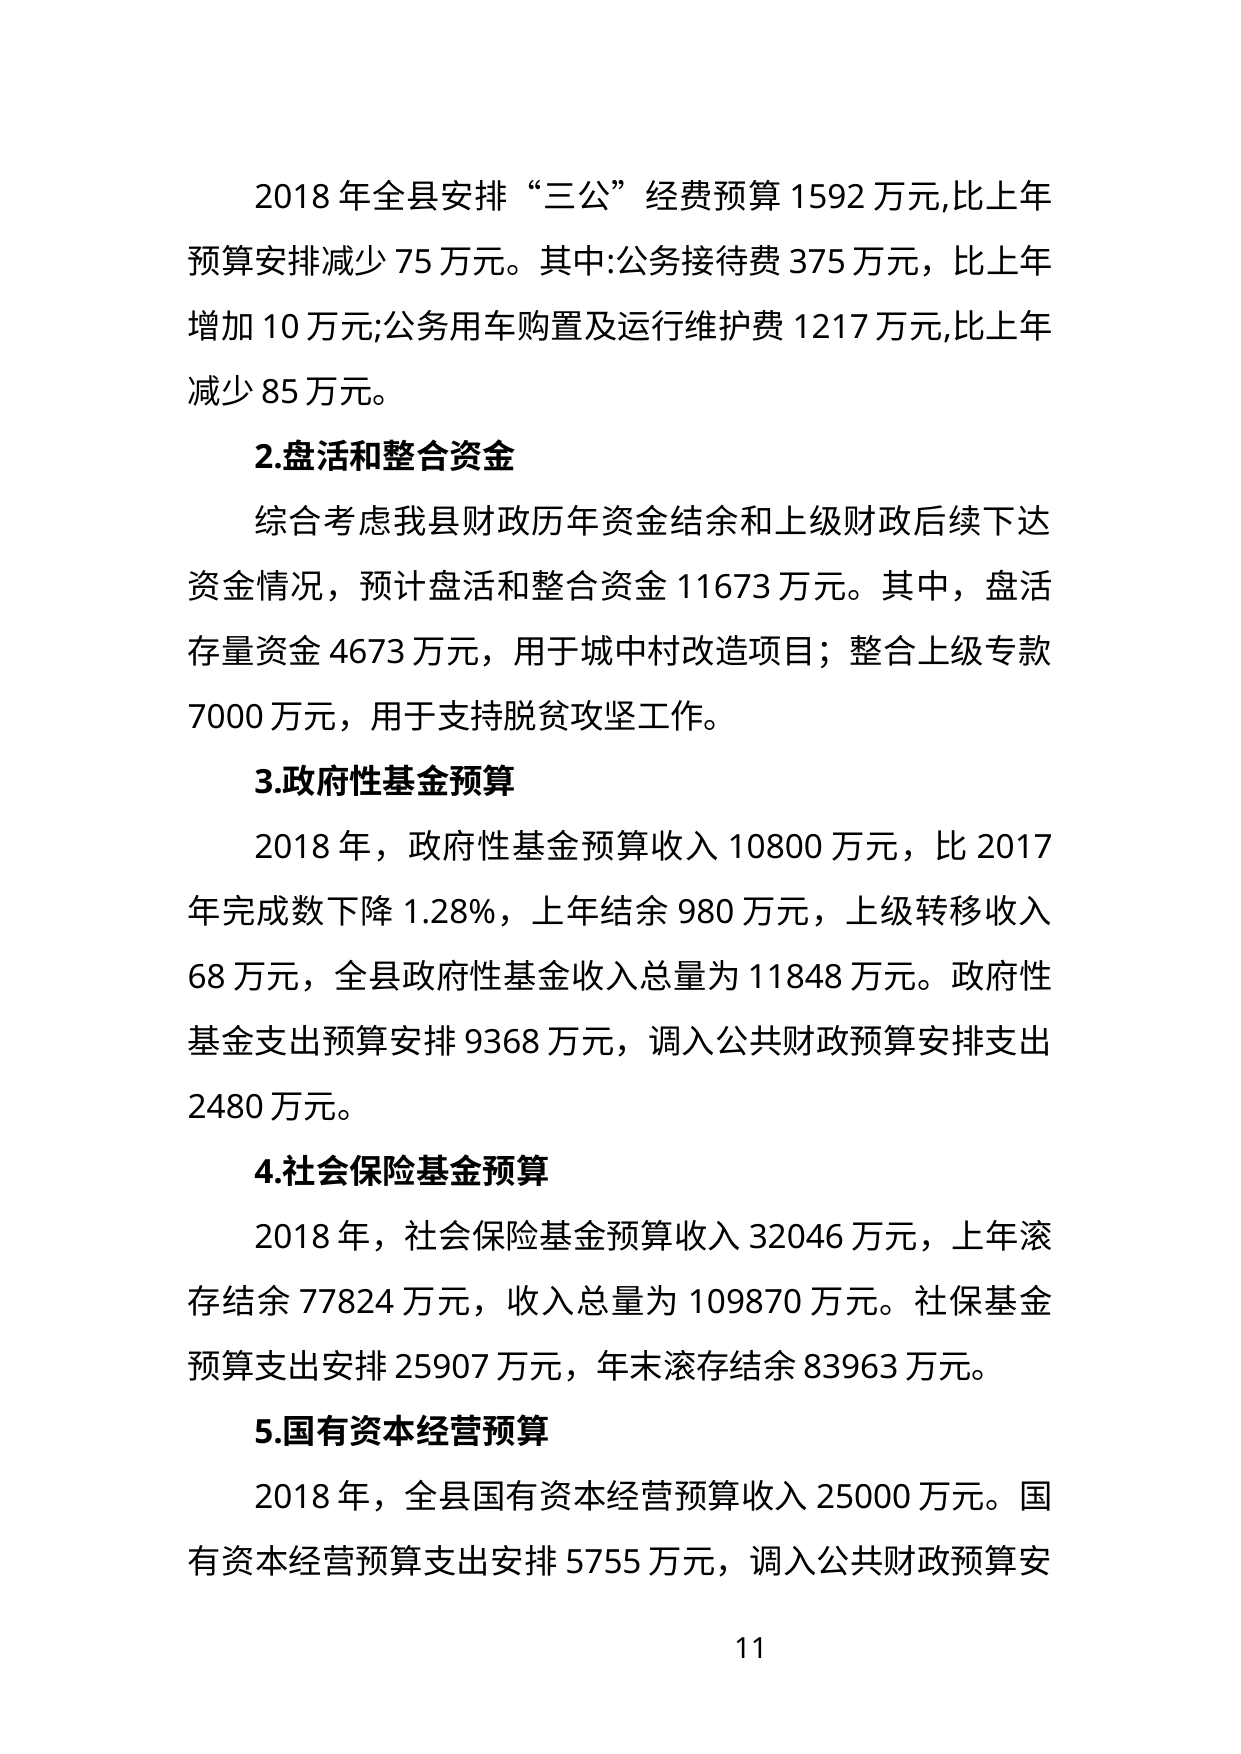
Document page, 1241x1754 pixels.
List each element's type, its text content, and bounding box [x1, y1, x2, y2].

text 3.政府性基金预算 [187, 747, 1053, 812]
text 5.国有资本经营预算 [187, 1397, 1053, 1462]
text 4.社会保险基金预算 [187, 1137, 1053, 1202]
text 2018年，政府性基金预算收入10800万元，比2017年完成数下降1.28%，上年结余980万元，上级转移收入68万元，全县政府性基金收入总量为11848万元。政府性基金支出预算安排9368万元，调入公共财政预算安排支出2480万元。 [187, 812, 1053, 1137]
text 综合考虑我县财政历年资金结余和上级财政后续下达资金情况，预计盘活和整合资金11673万元。其中，盘活存量资金4673万元，用于城中村改造项目；整合上级专款7000万元，用于支持脱贫攻坚工作。 [187, 487, 1053, 747]
text 2018年全县安排“三公”经费预算1592万元,比上年预算安排减少75万元。其中:公务接待费375万元，比上年增加10万元;公务用车购置及运行维护费1217万元,比上年减少85万元。 [187, 162, 1053, 422]
text 2.盘活和整合资金 [187, 422, 1053, 487]
text 2018年，社会保险基金预算收入32046万元，上年滚存结余77824万元，收入总量为109870万元。社保基金预算支出安排25907万元，年末滚存结余83963万元。 [187, 1202, 1053, 1397]
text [187, 1462, 1053, 1592]
